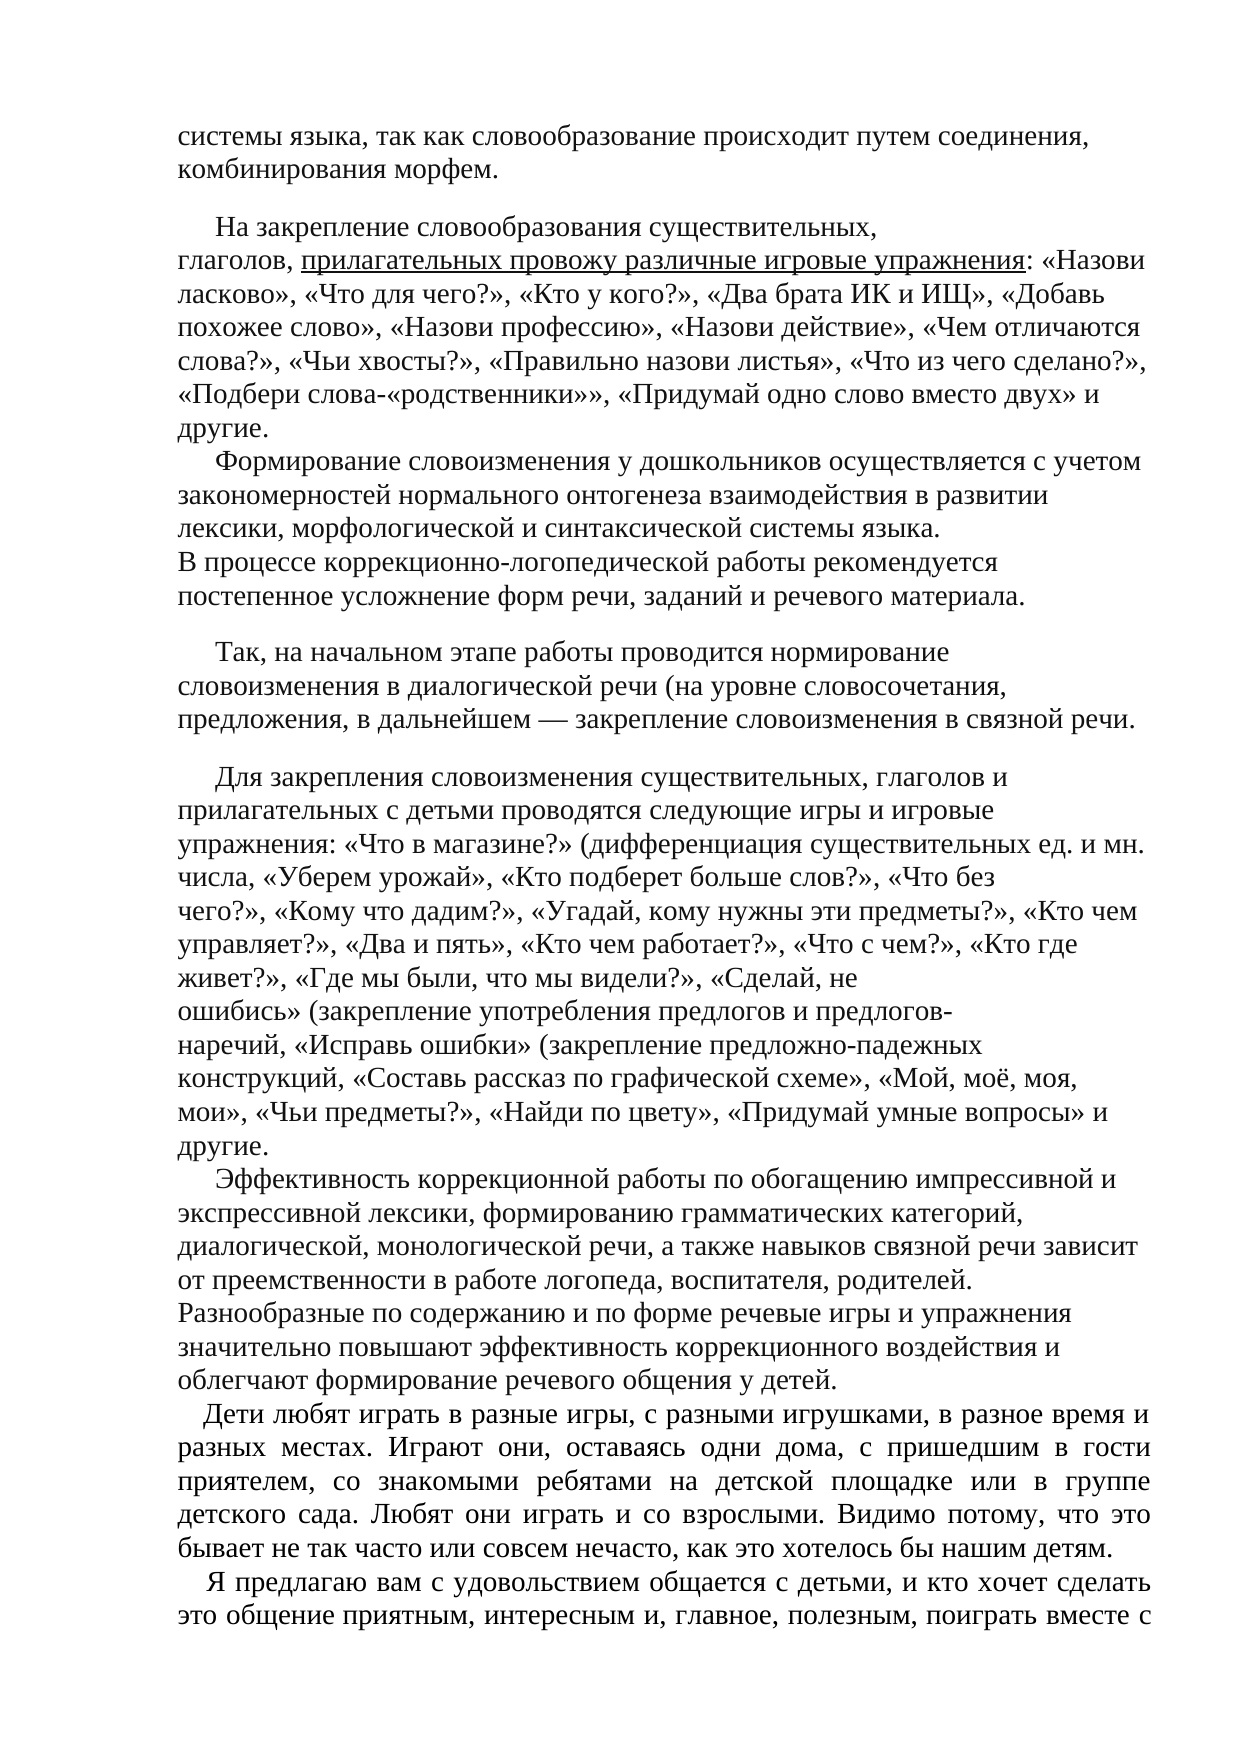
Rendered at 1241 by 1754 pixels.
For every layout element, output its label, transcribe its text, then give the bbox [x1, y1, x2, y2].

text Эффективность коррекционной работы по обогащению импрессивной и экспрессивной лексики, формированию грамматических категорий, диалогической, монологической речи, а также навыков связной речи зависит от преемственности в работе логопеда, воспитателя, родителей. Разнообразные по содержанию и по форме речевые игры и упражнения значительно повышают эффективность коррекционного воздействия и облегчают формирование речевого общения у детей. [177, 1161, 1152, 1396]
text Дети любят играть в разные игры, с разными игрушками, в разное время и разных местах. Играют они, оставаясь одни дома, с пришедшим в гости приятелем, со знакомыми ребятами на детской площадке или в группе детского сада. Любят они играть и со взрослыми. Видимо потому, что это бывает не так часто или совсем нечасто, как это хотелось бы нашим детям. [177, 1396, 1152, 1564]
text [177, 118, 1152, 185]
text На закрепление словообразования существительных, глаголов, прилагательных провожу различные игровые упражнения: «Назови ласково», «Что для чего?», «Кто у кого?», «Два брата ИК и ИЩ», «Добавь похожее слово», «Назови профессию», «Назови действие», «Чем отличаются слова?», «Чьи хвосты?», «Правильно назови листья», «Что из чего сделано?», «Подбери слова-«родственники»», «Придумай одно слово вместо двух» и другие. [177, 209, 1152, 443]
text Для закрепления словоизменения существительных, глаголов и прилагательных с детьми проводятся следующие игры и игровые упражнения: «Что в магазине?» (дифференциация существительных ед. и мн. числа, «Уберем урожай», «Кто подберет больше слов?», «Что без чего?», «Кому что дадим?», «Угадай, кому нужны эти предметы?», «Кто чем управляет?», «Два и пять», «Кто чем работает?», «Что с чем?», «Кто где живет?», «Где мы были, что мы видели?», «Сделай, не ошибись» (закрепление употребления предлогов и предлогов-наречий, «Исправь ошибки» (закрепление предложно-падежных конструкций, «Составь рассказ по графической схеме», «Мой, моё, моя, мои», «Чьи предметы?», «Найди по цвету», «Придумай умные вопросы» и другие. [177, 759, 1152, 1161]
text Так, на начальном этапе работы проводится нормирование словоизменения в диалогической речи (на уровне словосочетания, предложения, в дальнейшем — закрепление словоизменения в связной речи. [177, 634, 1152, 735]
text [177, 1564, 1152, 1631]
text Формирование словоизменения у дошкольников осуществляется с учетом закономерностей нормального онтогенеза взаимодействия в развитии лексики, морфологической и синтаксической системы языка. В процессе коррекционно-логопедической работы рекомендуется постепенное усложнение форм речи, заданий и речевого материала. [177, 443, 1152, 611]
